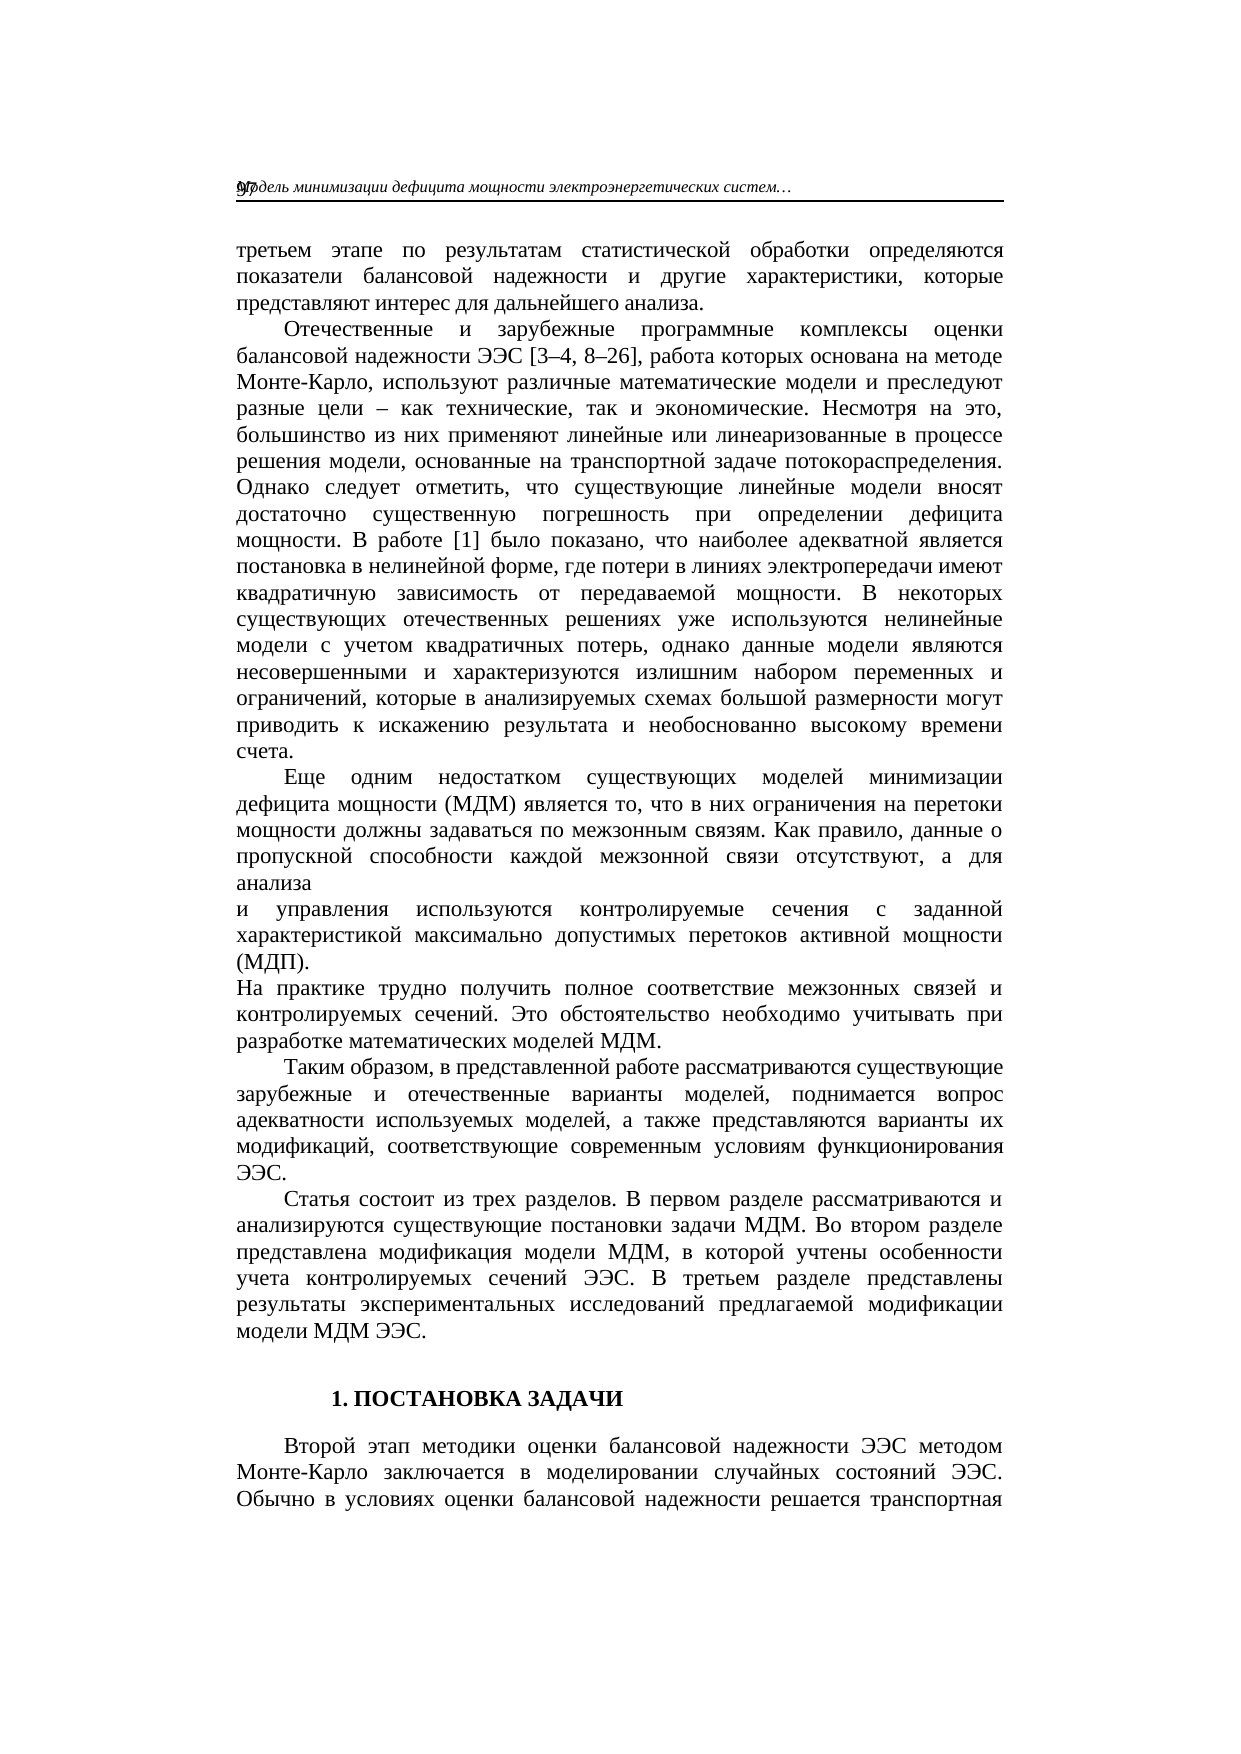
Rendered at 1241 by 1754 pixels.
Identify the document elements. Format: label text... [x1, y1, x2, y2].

text 1. Постановка задачи [331, 1385, 1004, 1411]
text Еще одним недостатком существующих моделей минимизации дефицита мощности (МДМ) является то, что в них ограничения на перетоки мощности должны задаваться по межзонным связям. Как правило, данные о пропускной способности каждой межзонной связи отсутствуют, а для анализа и управления используются контролируемые сечения с заданной характеристикой максимально допустимых перетоков активной мощности (МДП). На практике трудно получить полное соответствие межзонных связей и контролируемых сечений. Это обстоятельство необходимо учитывать при разработке математических моделей МДМ. [236, 763, 1004, 1053]
text Отечественные и зарубежные программные комплексы оценки балансовой надежности ЭЭС [3–4, 8–26], работа которых основана на методе Монте-Карло, используют различные математические модели и преследуют разные цели – как технические, так и экономические. Несмотря на это, большинство из них применяют линейные или линеаризованные в процессе решения модели, основанные на транспортной задаче потокораспределения. Однако следует отметить, что существующие линейные модели вносят достаточно существенную погрешность при определении дефицита мощности. В работе [1] было показано, что наиболее адекватной является постановка в нелинейной форме, где потери в линиях электропередачи имеют квадратичную зависимость от передаваемой мощности. В некоторых существующих отечественных решениях уже используются нелинейные модели с учетом квадратичных потерь, однако данные модели являются несовершенными и характеризуются излишним набором переменных и ограничений, которые в анализируемых схемах большой размерности могут приводить к искажению результата и необоснованно высокому времени счета. [236, 315, 1004, 763]
text Статья состоит из трех разделов. В первом разделе рассматриваются и анализируются существующие постановки задачи МДМ. Во втором разделе представлена модификация модели МДМ, в которой учтены особенности учета контролируемых сечений ЭЭС. В третьем разделе представлены результаты экспериментальных исследований предлагаемой модификации модели МДМ ЭЭС. [236, 1185, 1004, 1343]
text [236, 236, 1004, 315]
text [236, 1432, 1004, 1511]
text Таким образом, в представленной работе рассматриваются существующие зарубежные и отечественные варианты моделей, поднимается вопрос адекватности используемых моделей, а также представляются варианты их модификаций, соответствующие современным условиям функционирования ЭЭС. [236, 1053, 1004, 1185]
